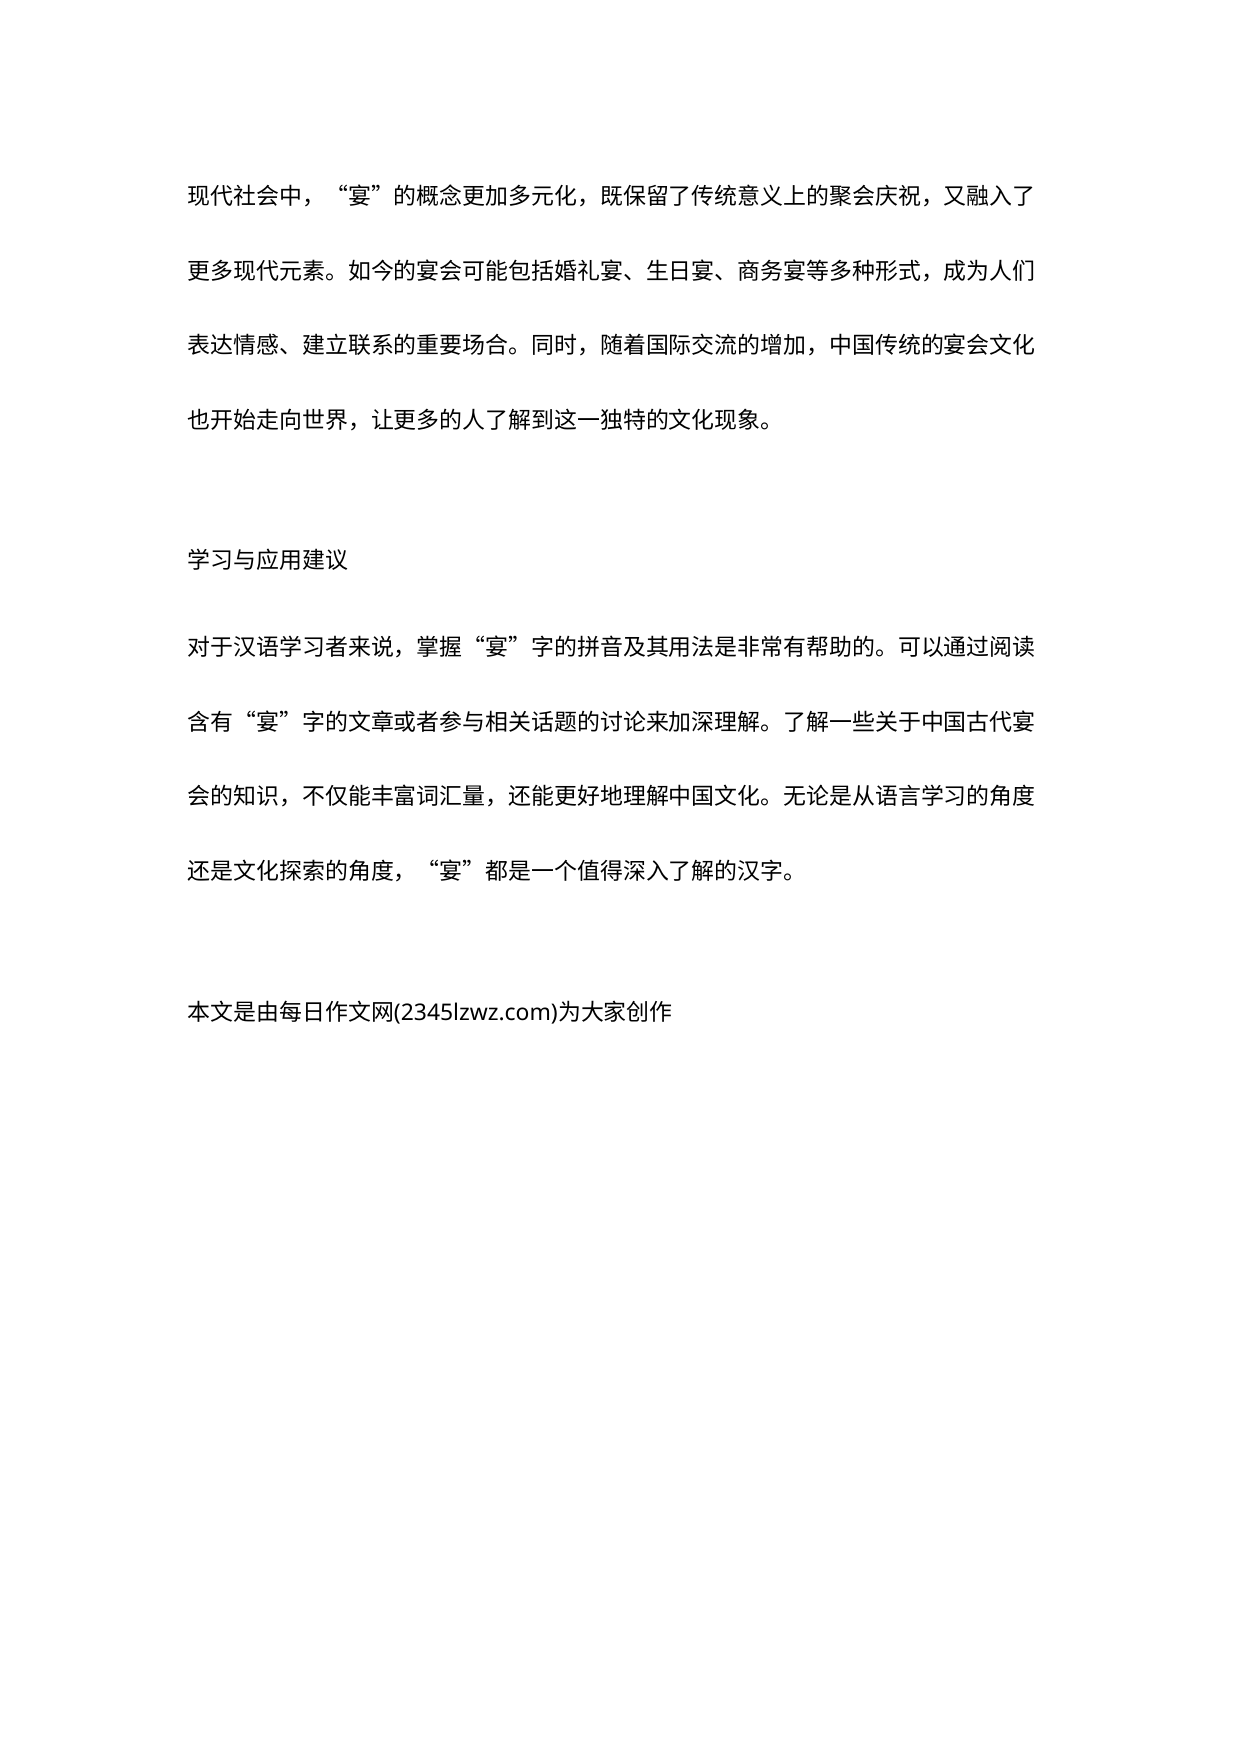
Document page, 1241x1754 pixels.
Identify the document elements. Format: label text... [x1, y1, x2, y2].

text 现代社会中，“宴”的概念更加多元化，既保留了传统意义上的聚会庆祝，又融入了更多现代元素。如今的宴会可能包括婚礼宴、生日宴、商务宴等多种形式，成为人们表达情感、建立联系的重要场合。同时，随着国际交流的增加，中国传统的宴会文化也开始走向世界，让更多的人了解到这一独特的文化现象。 [187, 162, 1053, 451]
text 本文是由每日作文网(2345lzwz.com)为大家创作 [187, 977, 1053, 1042]
text 对于汉语学习者来说，掌握“宴”字的拼音及其用法是非常有帮助的。可以通过阅读含有“宴”字的文章或者参与相关话题的讨论来加深理解。了解一些关于中国古代宴会的知识，不仅能丰富词汇量，还能更好地理解中国文化。无论是从语言学习的角度还是文化探索的角度，“宴”都是一个值得深入了解的汉字。 [187, 613, 1053, 902]
text 学习与应用建议 [187, 526, 1053, 591]
